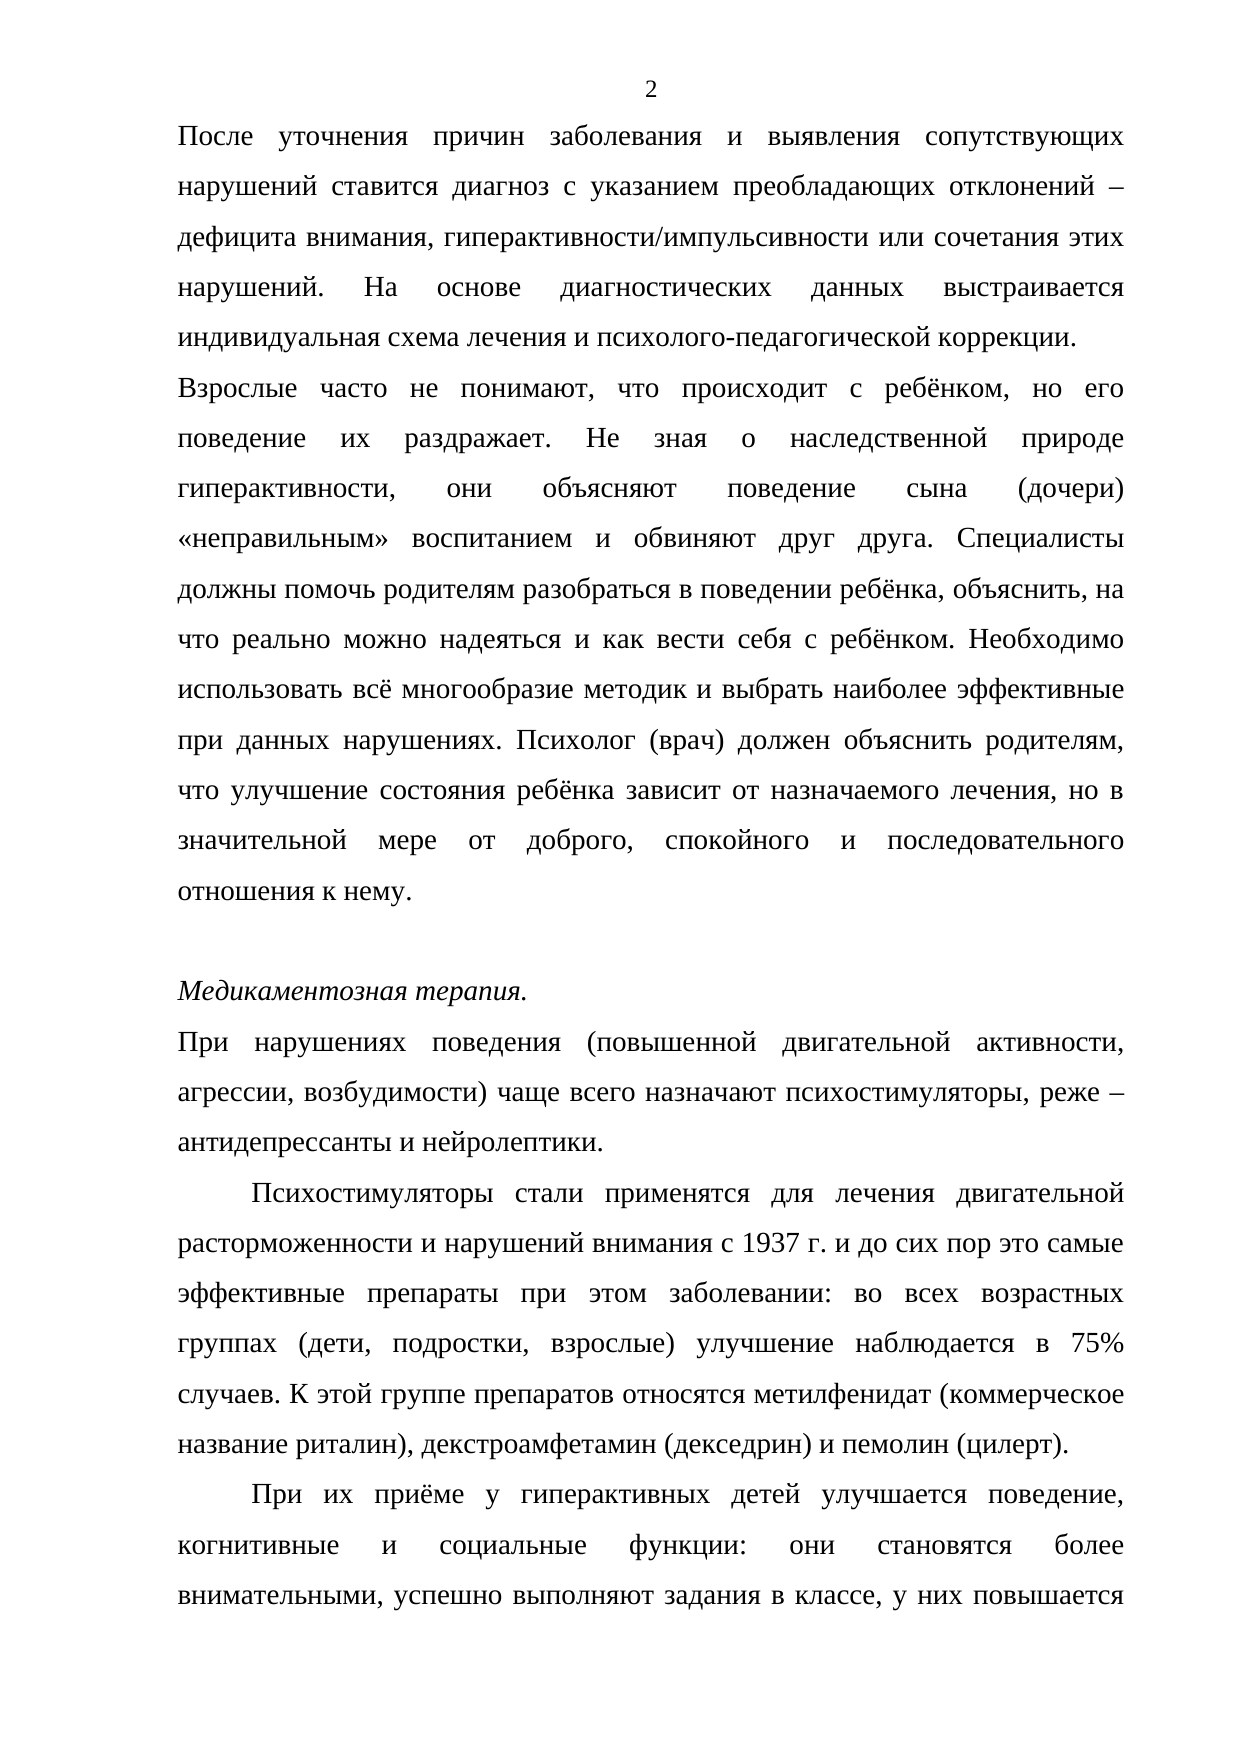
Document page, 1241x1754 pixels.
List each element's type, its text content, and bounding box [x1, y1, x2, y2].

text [177, 1477, 1125, 1611]
text После уточнения причин заболевания и выявления сопутствующих нарушений ставится диагноз с указанием преобладающих отклонений – дефицита внимания, гиперактивности/импульсивности или сочетания этих нарушений. На основе диагностических данных выстраивается индивидуальная схема лечения и психолого-педагогической коррекции. [177, 118, 1125, 353]
text Взрослые часто не понимают, что происходит с ребёнком, но его поведение их раздражает. Не зная о наследственной природе гиперактивности, они объясняют поведение сына (дочери) «неправильным» воспитанием и обвиняют друг друга. Специалисты должны помочь родителям разобраться в поведении ребёнка, объяснить, на что реально можно надеяться и как вести себя с ребёнком. Необходимо использовать всё многообразие методик и выбрать наиболее эффективные при данных нарушениях. Психолог (врач) должен объяснить родителям, что улучшение состояния ребёнка зависит от назначаемого лечения, но в значительной мере от доброго, спокойного и последовательного отношения к нему. [177, 370, 1125, 906]
text Психостимуляторы стали применятся для лечения двигательной расторможенности и нарушений внимания с 1937 г. и до сих пор это самые эффективные препараты при этом заболевании: во всех возрастных группах (дети, подростки, взрослые) улучшение наблюдается в 75% случаев. К этой группе препаратов относятся метилфенидат (коммерческое название риталин), декстроамфетамин (декседрин) и пемолин (цилерт). [177, 1175, 1125, 1460]
text Медикаментозная терапия. [177, 973, 1125, 1007]
text При нарушениях поведения (повышенной двигательной активности, агрессии, возбудимости) чаще всего назначают психостимуляторы, реже – антидепрессанты и нейролептики. [177, 1024, 1125, 1158]
